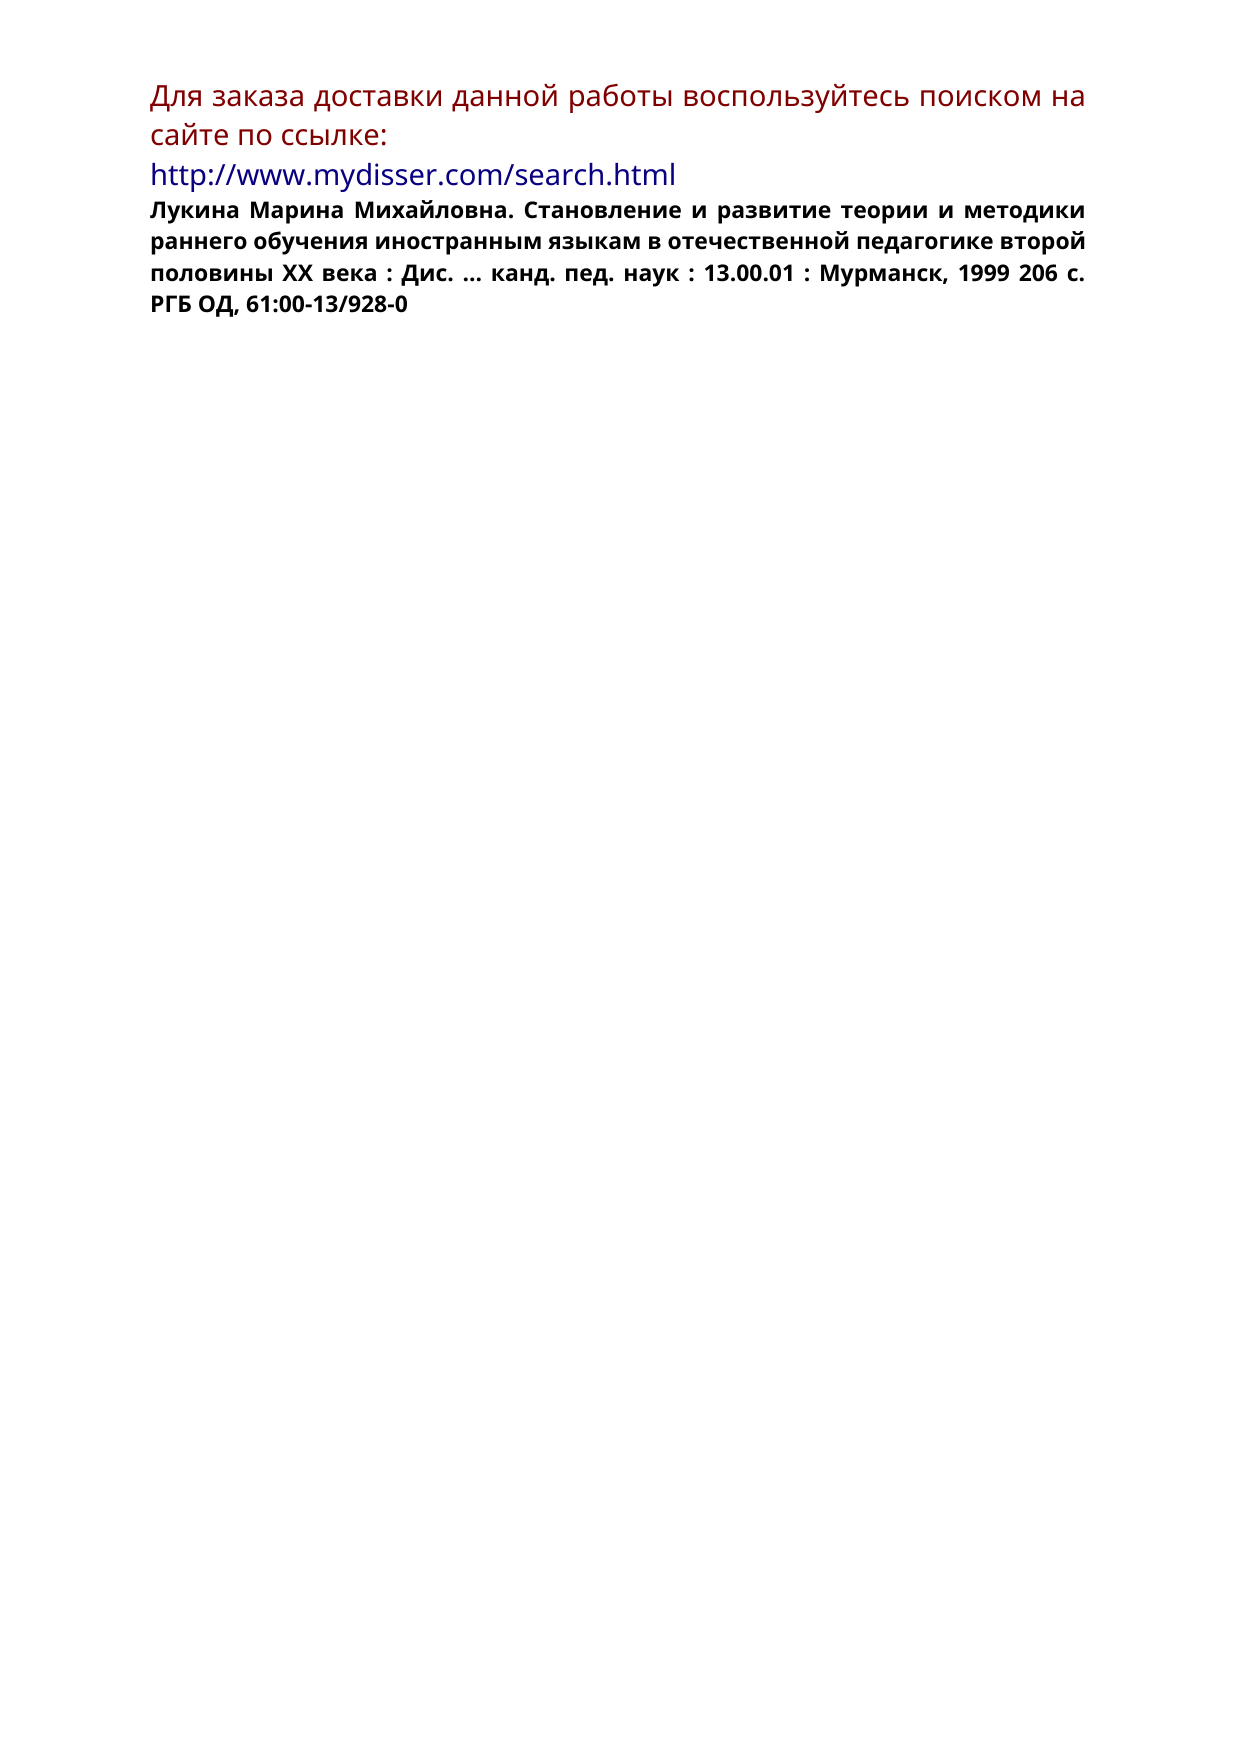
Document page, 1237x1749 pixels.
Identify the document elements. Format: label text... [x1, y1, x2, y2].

text Лукина Марина Михайловна. Становление и развитие теории и методики раннего обучения иностранным языкам в отечественной педагогике второй половины XX века : Дис. ... канд. пед. наук : 13.00.01 : Мурманск, 1999 206 c. РГБ ОД, 61:00-13/928-0 [150, 194, 1086, 319]
